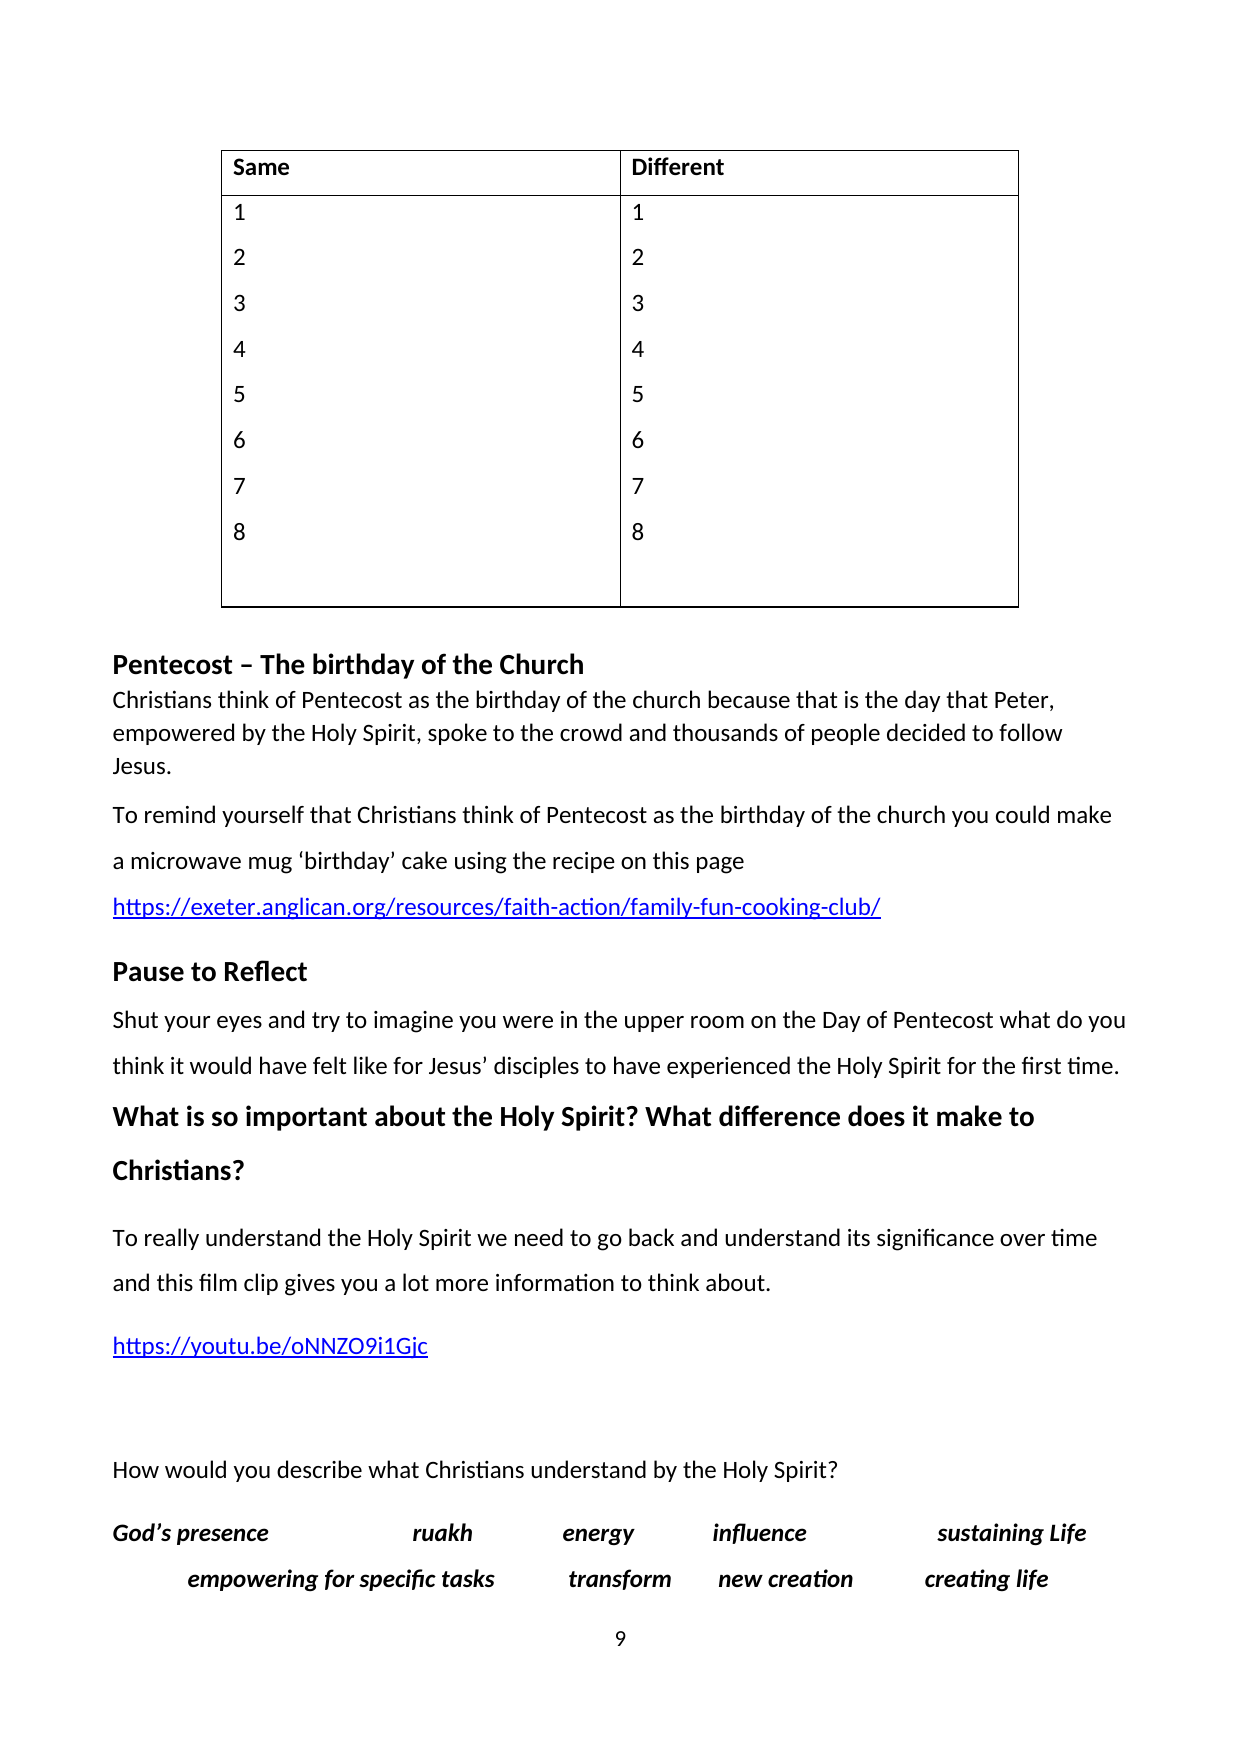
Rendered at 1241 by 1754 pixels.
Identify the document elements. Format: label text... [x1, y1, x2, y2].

table_header Different [621, 151, 1018, 195]
text Pause to Reflect Shut your eyes and try to imagine you were in the upper room on the Day of Pentecost what do you think it would have felt like for Jesus’ disciples to have experienced the Holy Spirit for the first time. What is so important about the Holy Spirit? What difference does it make to Christians? [112, 953, 1128, 1187]
table_header Same [222, 151, 620, 195]
text How would you describe what Christians understand by the Holy Spirit? [112, 1454, 1128, 1485]
table_cell 1 2 3 4 5 6 7 8 [222, 196, 620, 606]
text To remind yourself that Christians think of Pentecost as the birthday of the church you could make a microwave mug ‘birthday’ cake using the recipe on this page https://exeter.anglican.org/resources/faith-action/family-fun-cooking-club/ [112, 799, 1128, 921]
text God’s presence ruakh energy influence sustaining Life empowering for specific tasks transform new creation creating life [112, 1517, 1128, 1593]
text https://youtu.be/oNNZO9i1Gjc [112, 1330, 1128, 1360]
table_cell 1 2 3 4 5 6 7 8 [621, 196, 1018, 606]
text Pentecost – The birthday of the Church Christians think of Pentecost as the birthday of the church because that is the day that Peter, empowered by the Holy Spirit, spoke to the crowd and thousands of people decided to follow Jesus. [112, 646, 1128, 780]
text To really understand the Holy Spirit we need to go back and understand its significance over time and this film clip gives you a lot more information to think about. [112, 1222, 1128, 1298]
